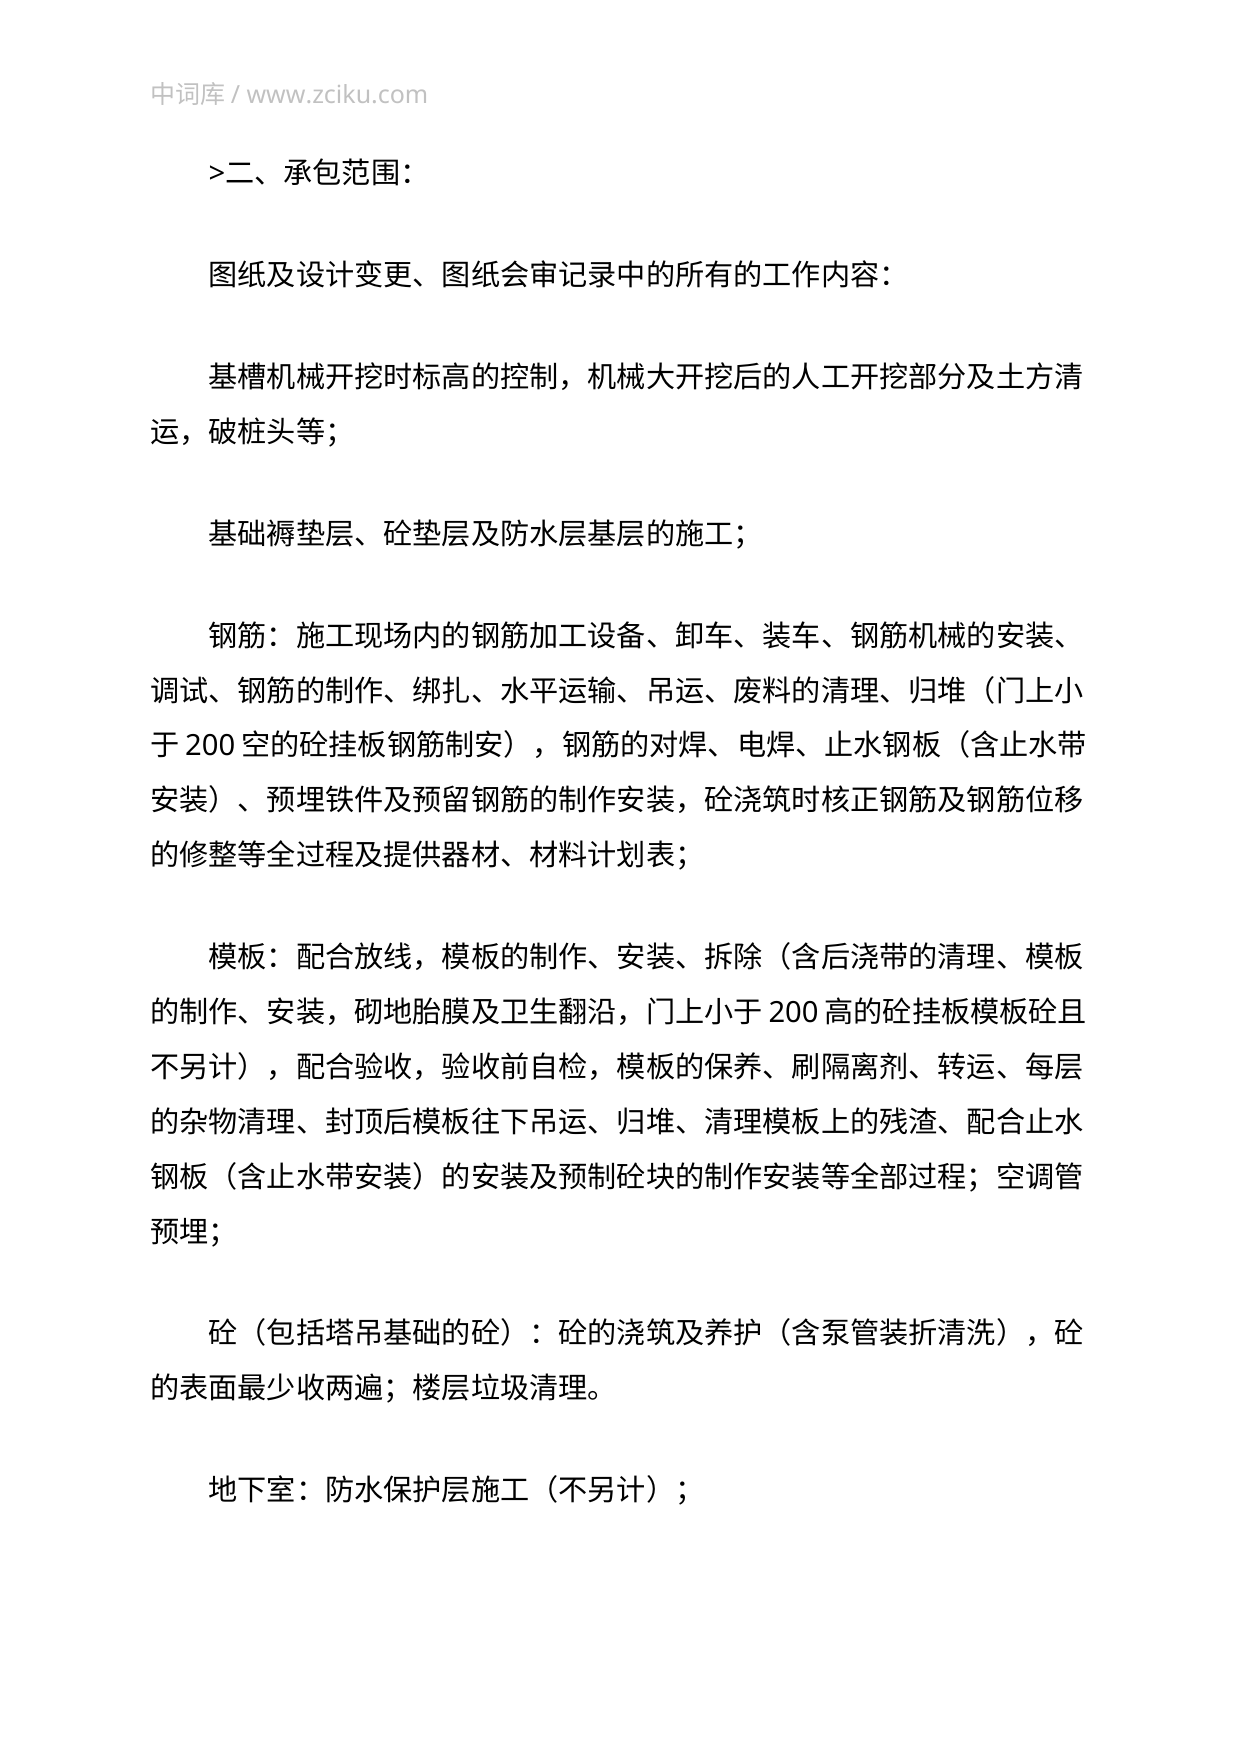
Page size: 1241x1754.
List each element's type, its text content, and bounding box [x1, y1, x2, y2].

text 图纸及设计变更、图纸会审记录中的所有的工作内容： [150, 252, 1090, 294]
text >二、承包范围： [150, 150, 1090, 192]
text 基础褥垫层、砼垫层及防水层基层的施工； [150, 510, 1090, 553]
text 砼（包括塔吊基础的砼）：砼的浇筑及养护（含泵管装折清洗），砼的表面最少收两遍；楼层垃圾清理。 [150, 1310, 1090, 1407]
text 基槽机械开挖时标高的控制，机械大开挖后的人工开挖部分及土方清运，破桩头等； [150, 354, 1090, 451]
text 模板：配合放线，模板的制作、安装、拆除（含后浇带的清理、模板的制作、安装，砌地胎膜及卫生翻沿，门上小于200高的砼挂板模板砼且不另计），配合验收，验收前自检，模板的保养、刷隔离剂、转运、每层的杂物清理、封顶后模板往下吊运、归堆、清理模板上的残渣、配合止水钢板（含止水带安装）的安装及预制砼块的制作安装等全部过程；空调管预埋； [150, 934, 1090, 1251]
text 地下室：防水保护层施工（不另计）； [150, 1467, 1090, 1509]
text 钢筋：施工现场内的钢筋加工设备、卸车、装车、钢筋机械的安装、调试、钢筋的制作、绑扎、水平运输、吊运、废料的清理、归堆（门上小于200空的砼挂板钢筋制安），钢筋的对焊、电焊、止水钢板（含止水带安装）、预埋铁件及预留钢筋的制作安装，砼浇筑时核正钢筋及钢筋位移的修整等全过程及提供器材、材料计划表； [150, 612, 1090, 874]
